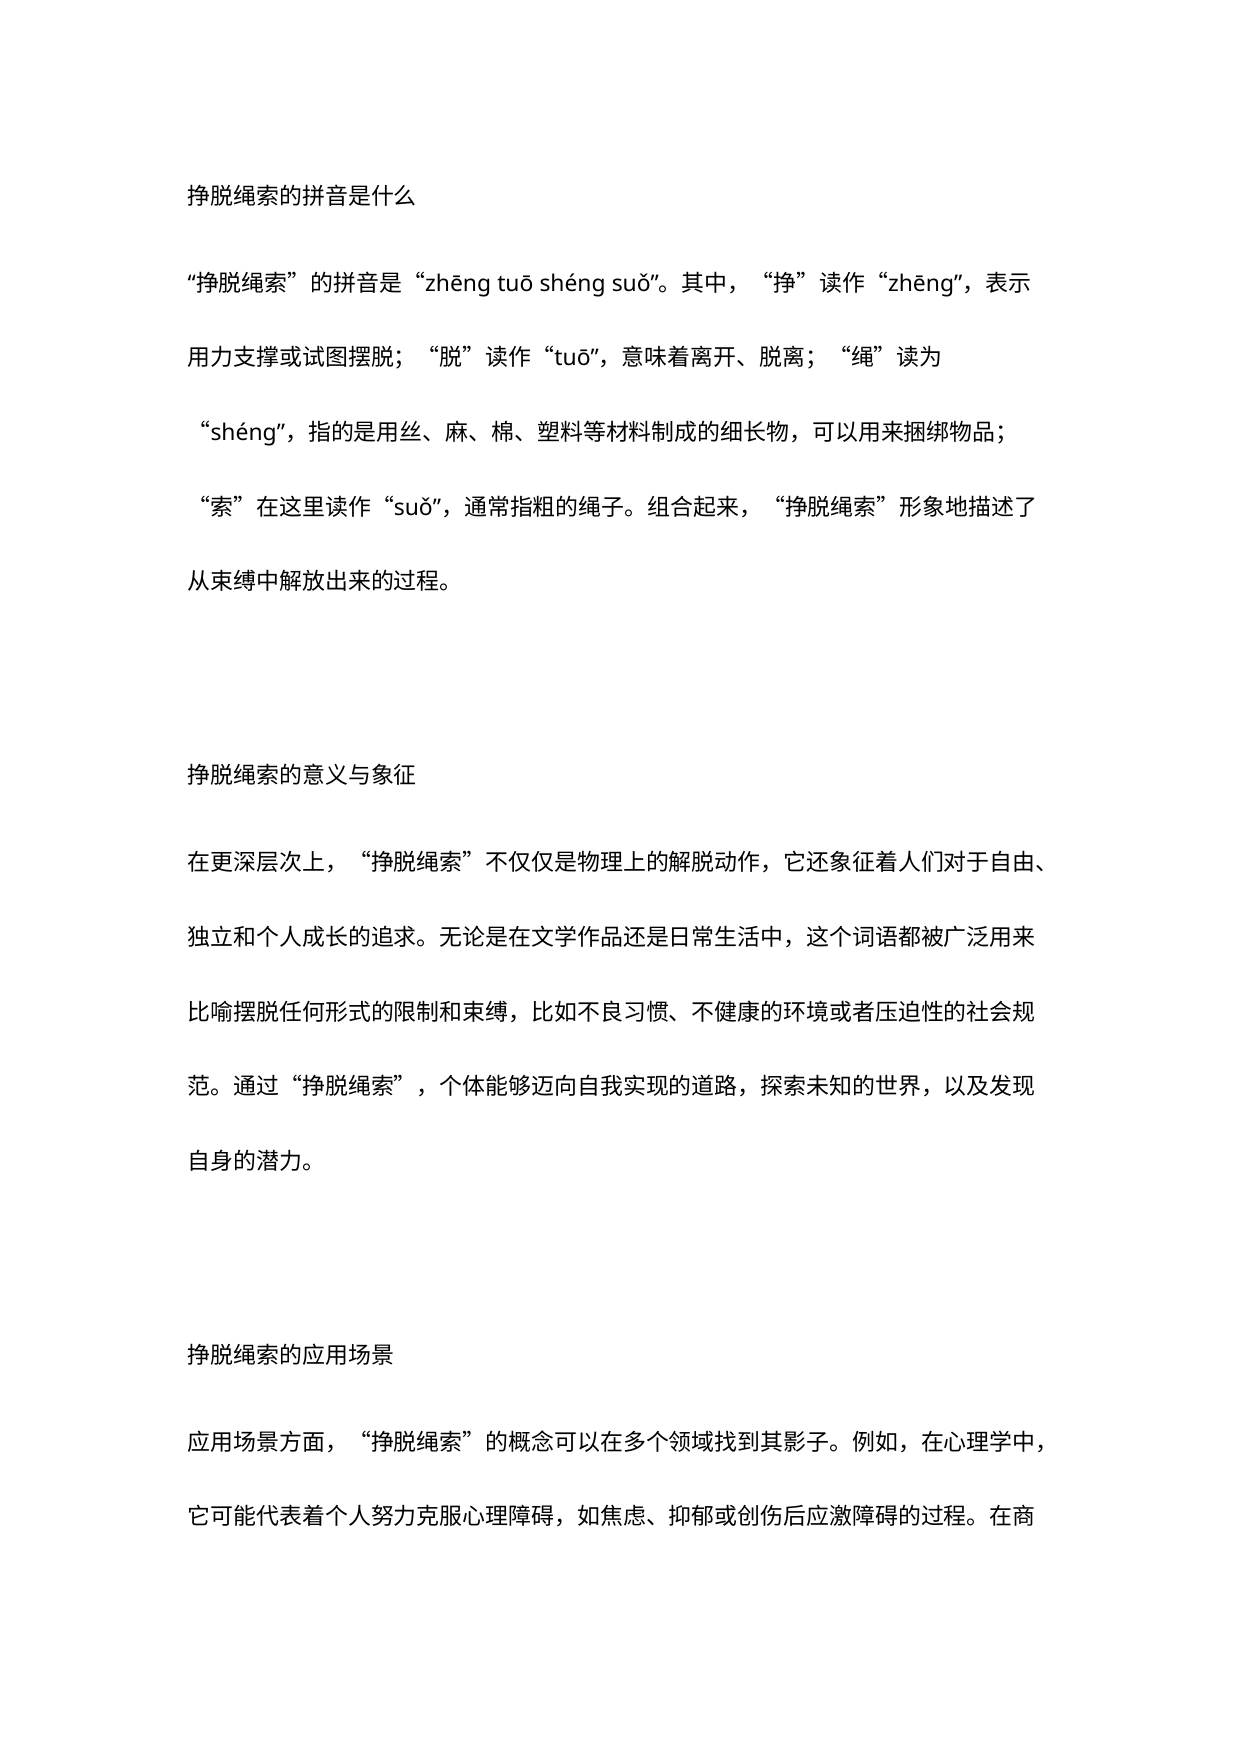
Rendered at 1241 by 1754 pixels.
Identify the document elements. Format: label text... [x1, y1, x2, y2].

text 挣脱绳索的意义与象征 [187, 742, 1053, 807]
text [187, 1408, 1053, 1547]
text 挣脱绳索的应用场景 [187, 1321, 1053, 1386]
text 挣脱绳索的拼音是什么 [187, 162, 1053, 227]
text 在更深层次上，“挣脱绳索”不仅仅是物理上的解脱动作，它还象征着人们对于自由、独立和个人成长的追求。无论是在文学作品还是日常生活中，这个词语都被广泛用来比喻摆脱任何形式的限制和束缚，比如不良习惯、不健康的环境或者压迫性的社会规范。通过“挣脱绳索”，个体能够迈向自我实现的道路，探索未知的世界，以及发现自身的潜力。 [187, 828, 1053, 1192]
text “挣脱绳索”的拼音是“zhēng tuō shéng suǒ”。其中，“挣”读作“zhēng”，表示用力支撑或试图摆脱；“脱”读作“tuō”，意味着离开、脱离；“绳”读为“shéng”，指的是用丝、麻、棉、塑料等材料制成的细长物，可以用来捆绑物品；“索”在这里读作“suǒ”，通常指粗的绳子。组合起来，“挣脱绳索”形象地描述了从束缚中解放出来的过程。 [187, 248, 1053, 612]
